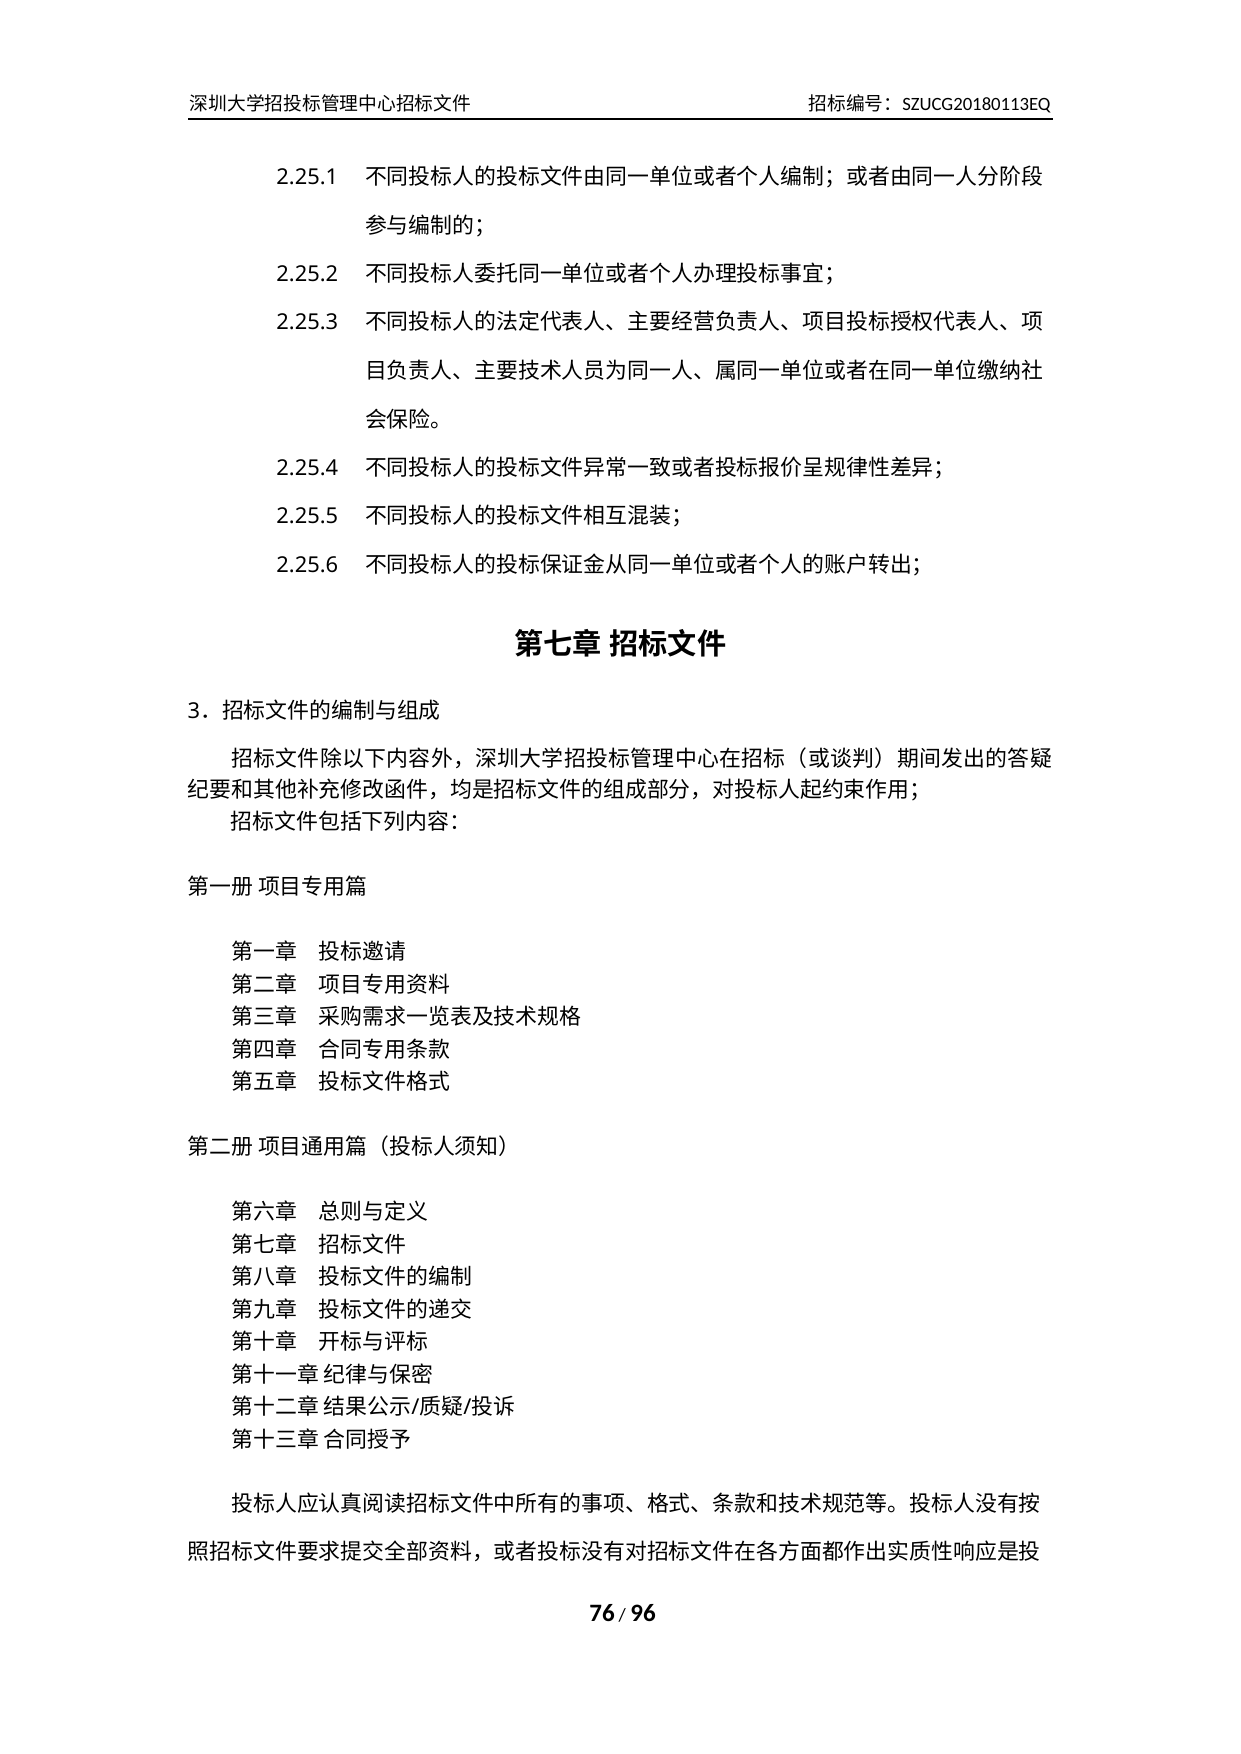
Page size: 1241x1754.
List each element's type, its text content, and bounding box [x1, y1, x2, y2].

text 第八章 投标文件的编制 [231, 1259, 1053, 1291]
text 第十章 开标与评标 [231, 1324, 1053, 1356]
text 第三章 采购需求一览表及技术规格 [231, 999, 1053, 1031]
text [187, 1486, 1053, 1566]
text 第六章 总则与定义 [231, 1194, 1053, 1226]
text 3．招标文件的编制与组成 [187, 692, 1053, 725]
text 招标文件包括下列内容： [187, 804, 1053, 836]
list 不同投标人委托同一单位或者个人办理投标事宜； [276, 256, 1053, 288]
list 不同投标人的法定代表人、主要经营负责人、项目投标授权代表人、项目负责人、主要技术人员为同一人、属同一单位或者在同一单位缴纳社会保险。 [276, 304, 1053, 434]
list 不同投标人的投标保证金从同一单位或者个人的账户转出； [276, 546, 1053, 579]
text 第七章 招标文件 [231, 1226, 1053, 1259]
text 第十一章 纪律与保密 [231, 1356, 1053, 1389]
list 不同投标人的投标文件由同一单位或者个人编制；或者由同一人分阶段参与编制的； [276, 158, 1053, 240]
text 第二册 项目通用篇（投标人须知） [187, 1129, 1053, 1161]
text 招标文件除以下内容外，深圳大学招投标管理中心在招标（或谈判）期间发出的答疑纪要和其他补充修改函件，均是招标文件的组成部分，对投标人起约束作用； [187, 741, 1053, 804]
text 第十三章 合同授予 [231, 1421, 1053, 1454]
text 第一册 项目专用篇 [187, 869, 1053, 901]
subtitle 第七章 招标文件 [187, 611, 1053, 676]
text 第一章 投标邀请 [231, 934, 1053, 966]
list 不同投标人的投标文件相互混装； [276, 498, 1053, 531]
text 第十二章 结果公示/质疑/投诉 [231, 1389, 1053, 1421]
text 第九章 投标文件的递交 [231, 1291, 1053, 1324]
list 不同投标人的投标文件异常一致或者投标报价呈规律性差异； [276, 450, 1053, 482]
text 第二章 项目专用资料 [231, 966, 1053, 999]
text 第五章 投标文件格式 [231, 1064, 1053, 1096]
text 第四章 合同专用条款 [231, 1031, 1053, 1064]
